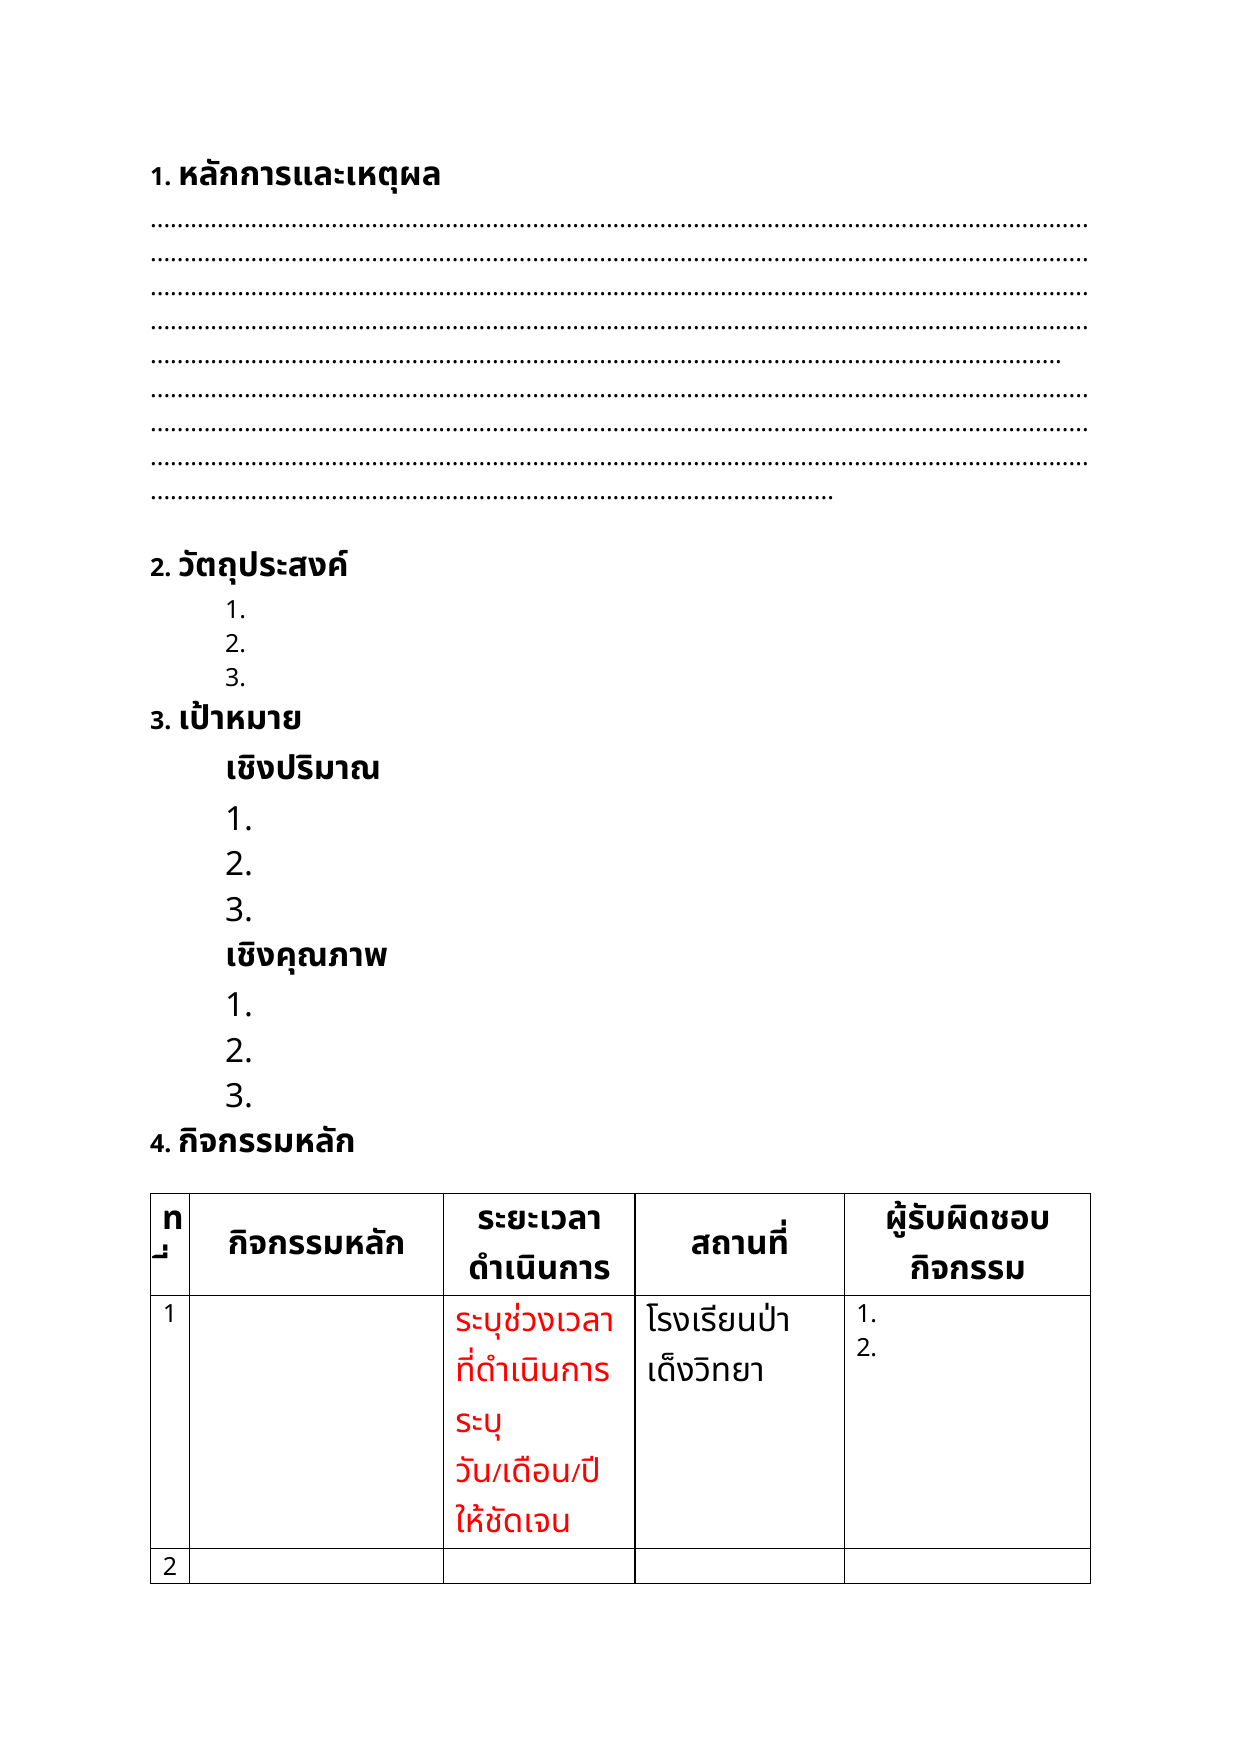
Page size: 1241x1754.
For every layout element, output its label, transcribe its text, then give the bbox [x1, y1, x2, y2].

text เชิงคุณภาพ [150, 931, 1090, 981]
text 2. วัตถุประสงค์ [150, 541, 1090, 591]
text 3. [150, 659, 1090, 694]
table_header ผู้รับผิดชอบกิจกรรม [845, 1194, 1090, 1295]
text 4. กิจกรรมหลัก [150, 1117, 1090, 1168]
table_header กิจกรรมหลัก [190, 1194, 443, 1295]
table_cell [190, 1296, 443, 1548]
text 1. [150, 591, 1090, 626]
table_cell ระบุช่วงเวลาที่ดำเนินการ ระบุวัน/เดือน/ปี ให้ชัดเจน [444, 1296, 634, 1548]
text 1. หลักการและเหตุผล ........................................................................................................................................................................................................................................................................................................................................................................................................................................................................................................................................................................................................................................................................................................................ [150, 150, 1090, 371]
table_cell โรงเรียนป่าเด็งวิทยา [636, 1296, 844, 1548]
text .......................................................................................................................................................................................................................................................................................................................................................................................................................................................................................................................................... [150, 371, 1090, 507]
text 1. [150, 794, 1090, 840]
table_header ที่ [151, 1194, 189, 1295]
text 3. [150, 1072, 1090, 1117]
text 2. [150, 626, 1090, 659]
table_cell 1 [151, 1296, 189, 1548]
table_header สถานที่ [636, 1194, 844, 1295]
text 3. [150, 885, 1090, 931]
text 3. เป้าหมาย [150, 694, 1090, 744]
table_cell [444, 1549, 634, 1583]
table_cell [636, 1549, 844, 1583]
table_cell 1. 2. [845, 1296, 1090, 1548]
table_header ระยะเวลาดำเนินการ [444, 1194, 634, 1295]
text เชิงปริมาณ [150, 744, 1090, 794]
table_cell [190, 1549, 443, 1583]
text 1. [150, 981, 1090, 1027]
text 2. [150, 1027, 1090, 1072]
table_cell 2 [151, 1549, 189, 1583]
text 2. [150, 840, 1090, 885]
table_cell [845, 1549, 1090, 1583]
